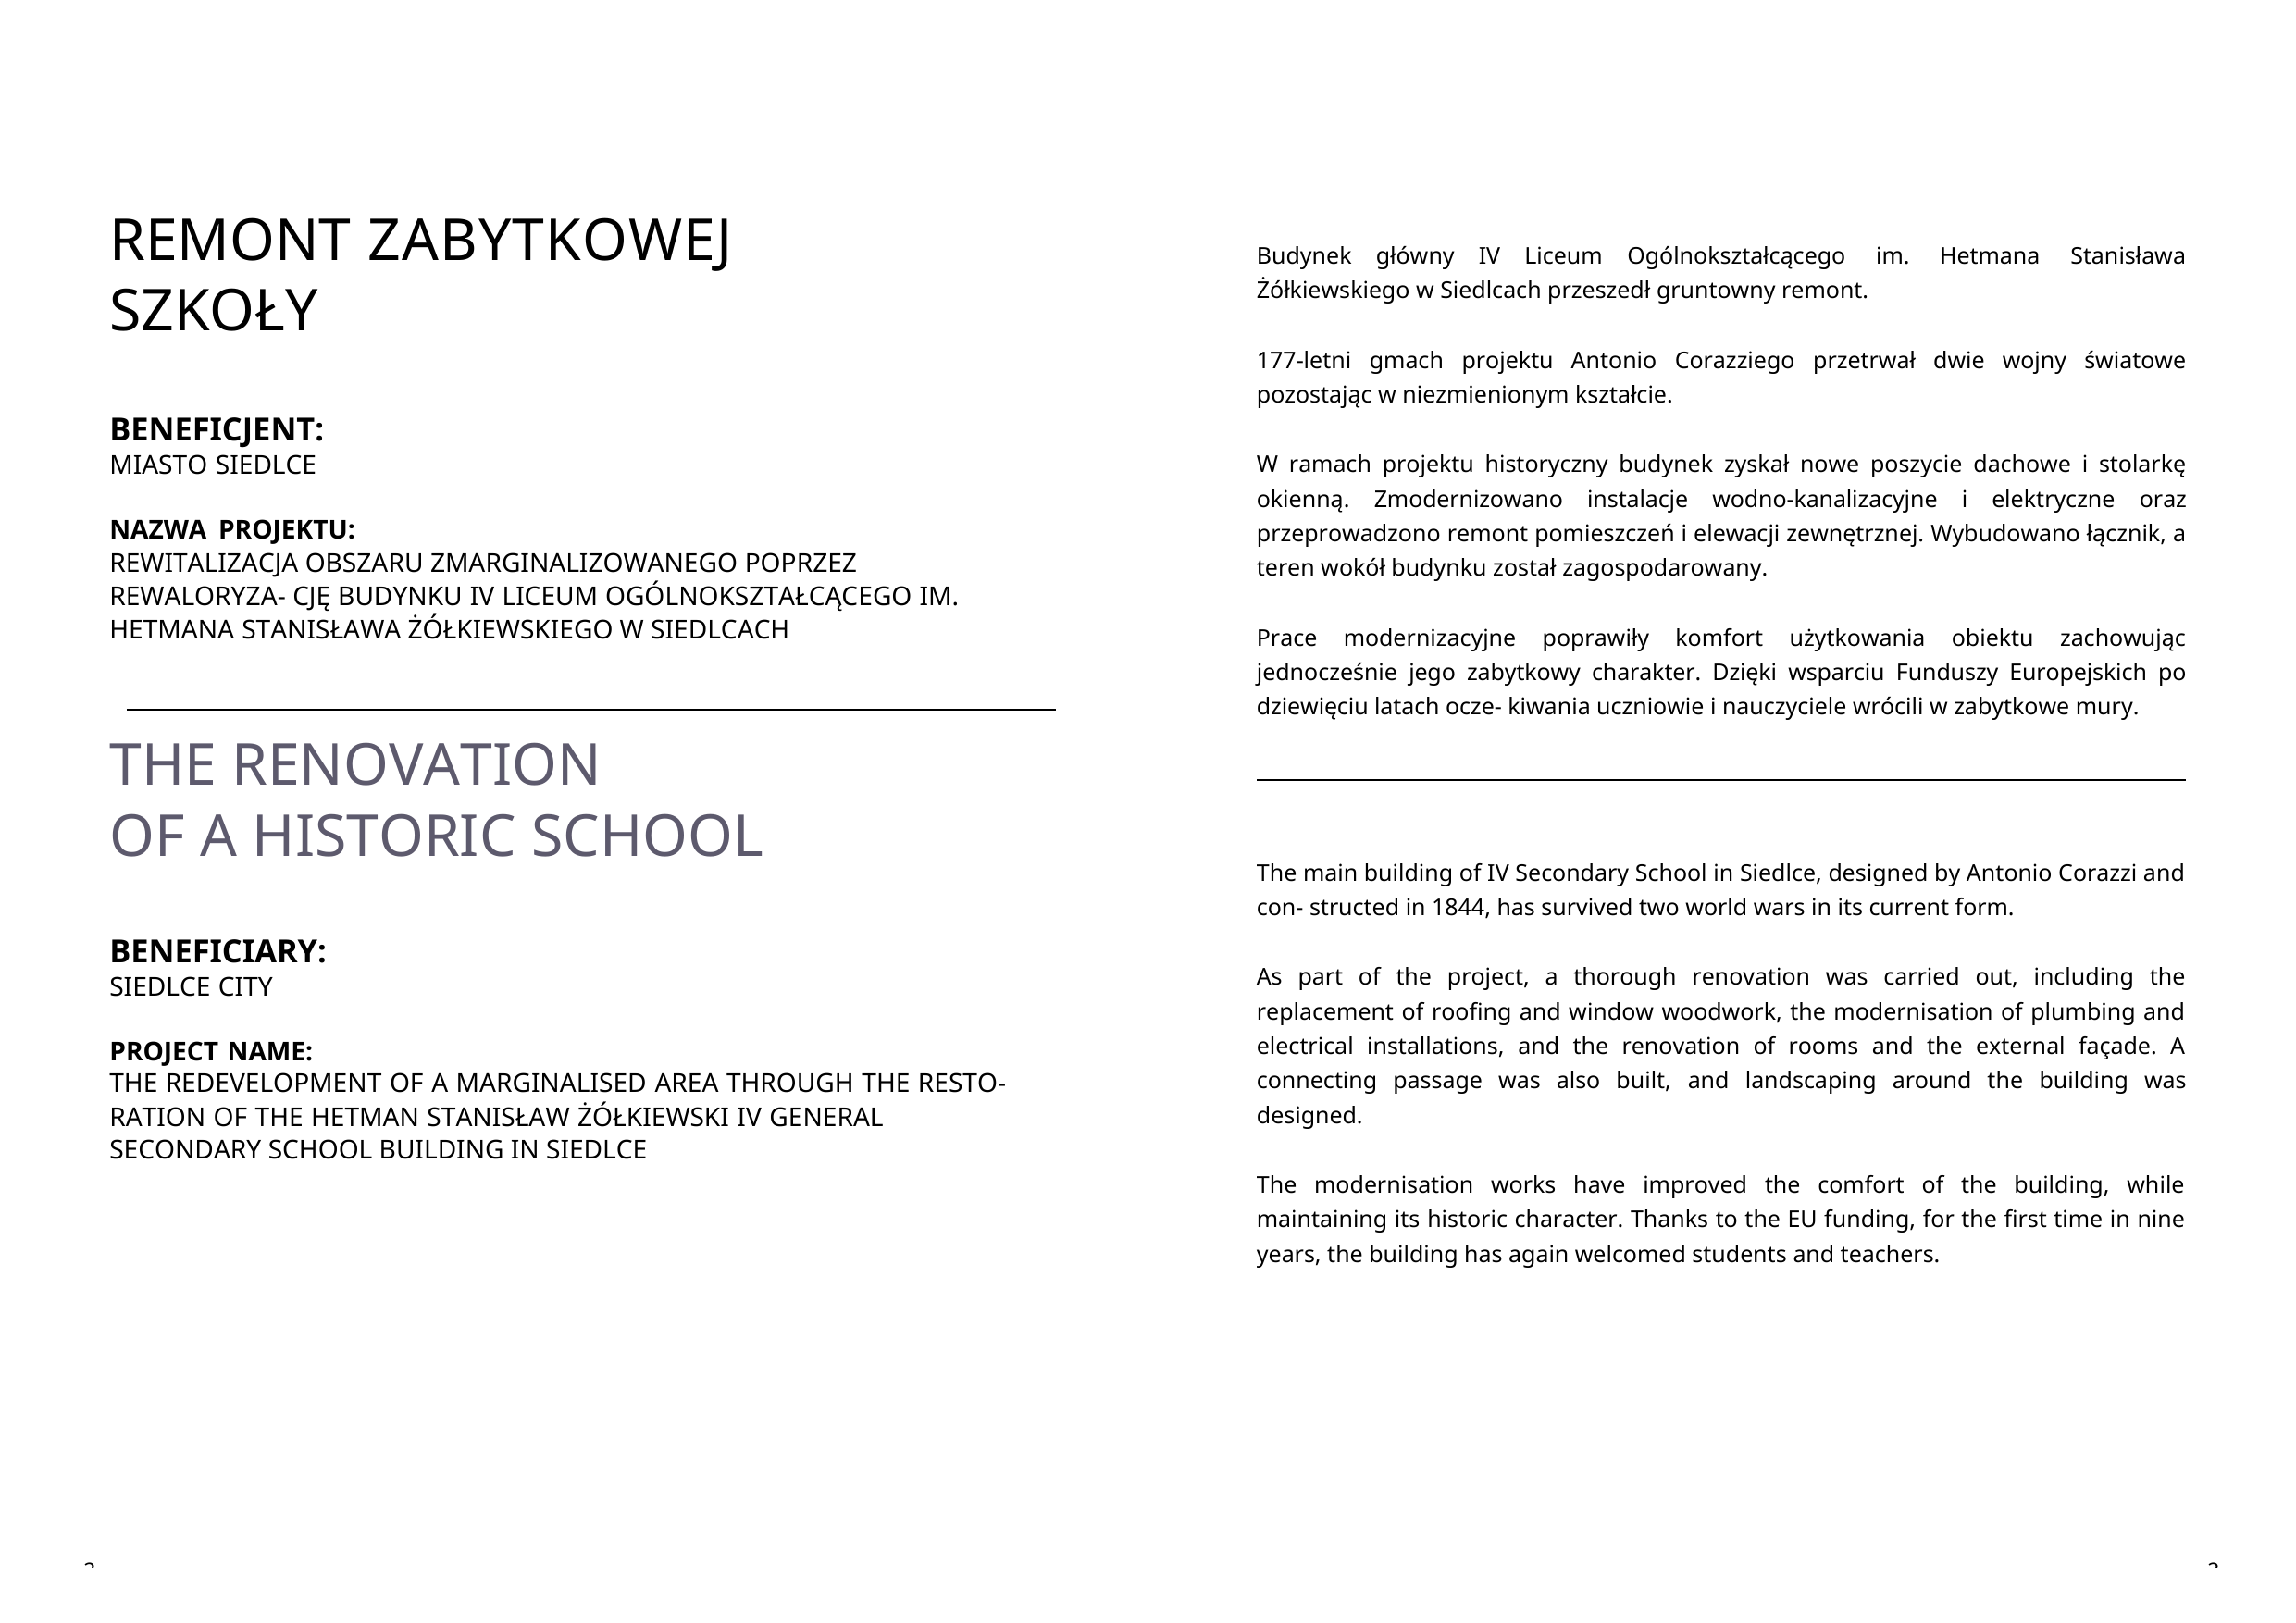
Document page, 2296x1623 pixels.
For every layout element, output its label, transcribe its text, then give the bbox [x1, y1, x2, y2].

subtitle BENEFICJENT: [109, 409, 1031, 449]
text NAZWA PROJEKTU: [109, 513, 1031, 545]
text As part of the project, a thorough renovation was carried out, including the replacement of roofing and window woodwork, the modernisation of plumbing and electrical installations, and the renovation of rooms and the external façade. A connecting passage was also built, and landscaping around the building was designed. [1257, 960, 2187, 1130]
text The main building of IV Secondary School in Siedlce, designed by Antonio Corazzi and con- structed in 1844, has survived two world wars in its current form. [1257, 856, 2186, 923]
subtitle BENEFICIARY: [109, 931, 1031, 971]
text SIEDLCE CITY [109, 971, 1031, 1002]
text Budynek główny IV Liceum Ogólnokształcącego im. Hetmana Stanisława Żółkiewskiego w Siedlcach przeszedł gruntowny remont. [1257, 240, 2186, 305]
text The modernisation works have improved the comfort of the building, while maintaining its historic character. Thanks to the EU funding, for the first time in nine years, the building has again welcomed students and teachers. [1257, 1169, 2186, 1269]
subtitle REMONT ZABYTKOWEJ SZKOŁY [109, 203, 914, 348]
text 177-letni gmach projektu Antonio Corazziego przetrwał dwie wojny światowe pozostając w niezmienionym kształcie. [1257, 343, 2186, 410]
text Prace modernizacyjne poprawiły komfort użytkowania obiektu zachowując jednocześnie jego zabytkowy charakter. Dzięki wsparciu Funduszy Europejskich po dziewięciu latach ocze- kiwania uczniowie i nauczyciele wrócili w zabytkowe mury. [1257, 621, 2186, 722]
subtitle THE RENOVATION [109, 727, 1031, 799]
text OF A HISTORIC SCHOOL [109, 799, 1031, 871]
text THE REDEVELOPMENT OF A MARGINALISED AREA THROUGH THE RESTO- [109, 1067, 1031, 1098]
text REWITALIZACJA OBSZARU ZMARGINALIZOWANEGO POPRZEZ REWALORYZA- CJĘ BUDYNKU IV LICEUM OGÓLNOKSZTAŁCĄCEGO IM. HETMANA STANISŁAWA ŻÓŁKIEWSKIEGO W SIEDLCACH [109, 545, 1028, 647]
text MIASTO SIEDLCE [109, 449, 1031, 480]
text PROJECT NAME: [109, 1035, 1031, 1067]
text W ramach projektu historyczny budynek zyskał nowe poszycie dachowe i stolarkę okienną. Zmodernizowano instalacje wodno-kanalizacyjne i elektryczne oraz przeprowadzono remont pomieszczeń i elewacji zewnętrznej. Wybudowano łącznik, a teren wokół budynku został zagospodarowany. [1257, 448, 2187, 583]
text RATION OF THE HETMAN STANISŁAW ŻÓŁKIEWSKI IV GENERAL SECONDARY SCHOOL BUILDING IN SIEDLCE [109, 1099, 999, 1167]
